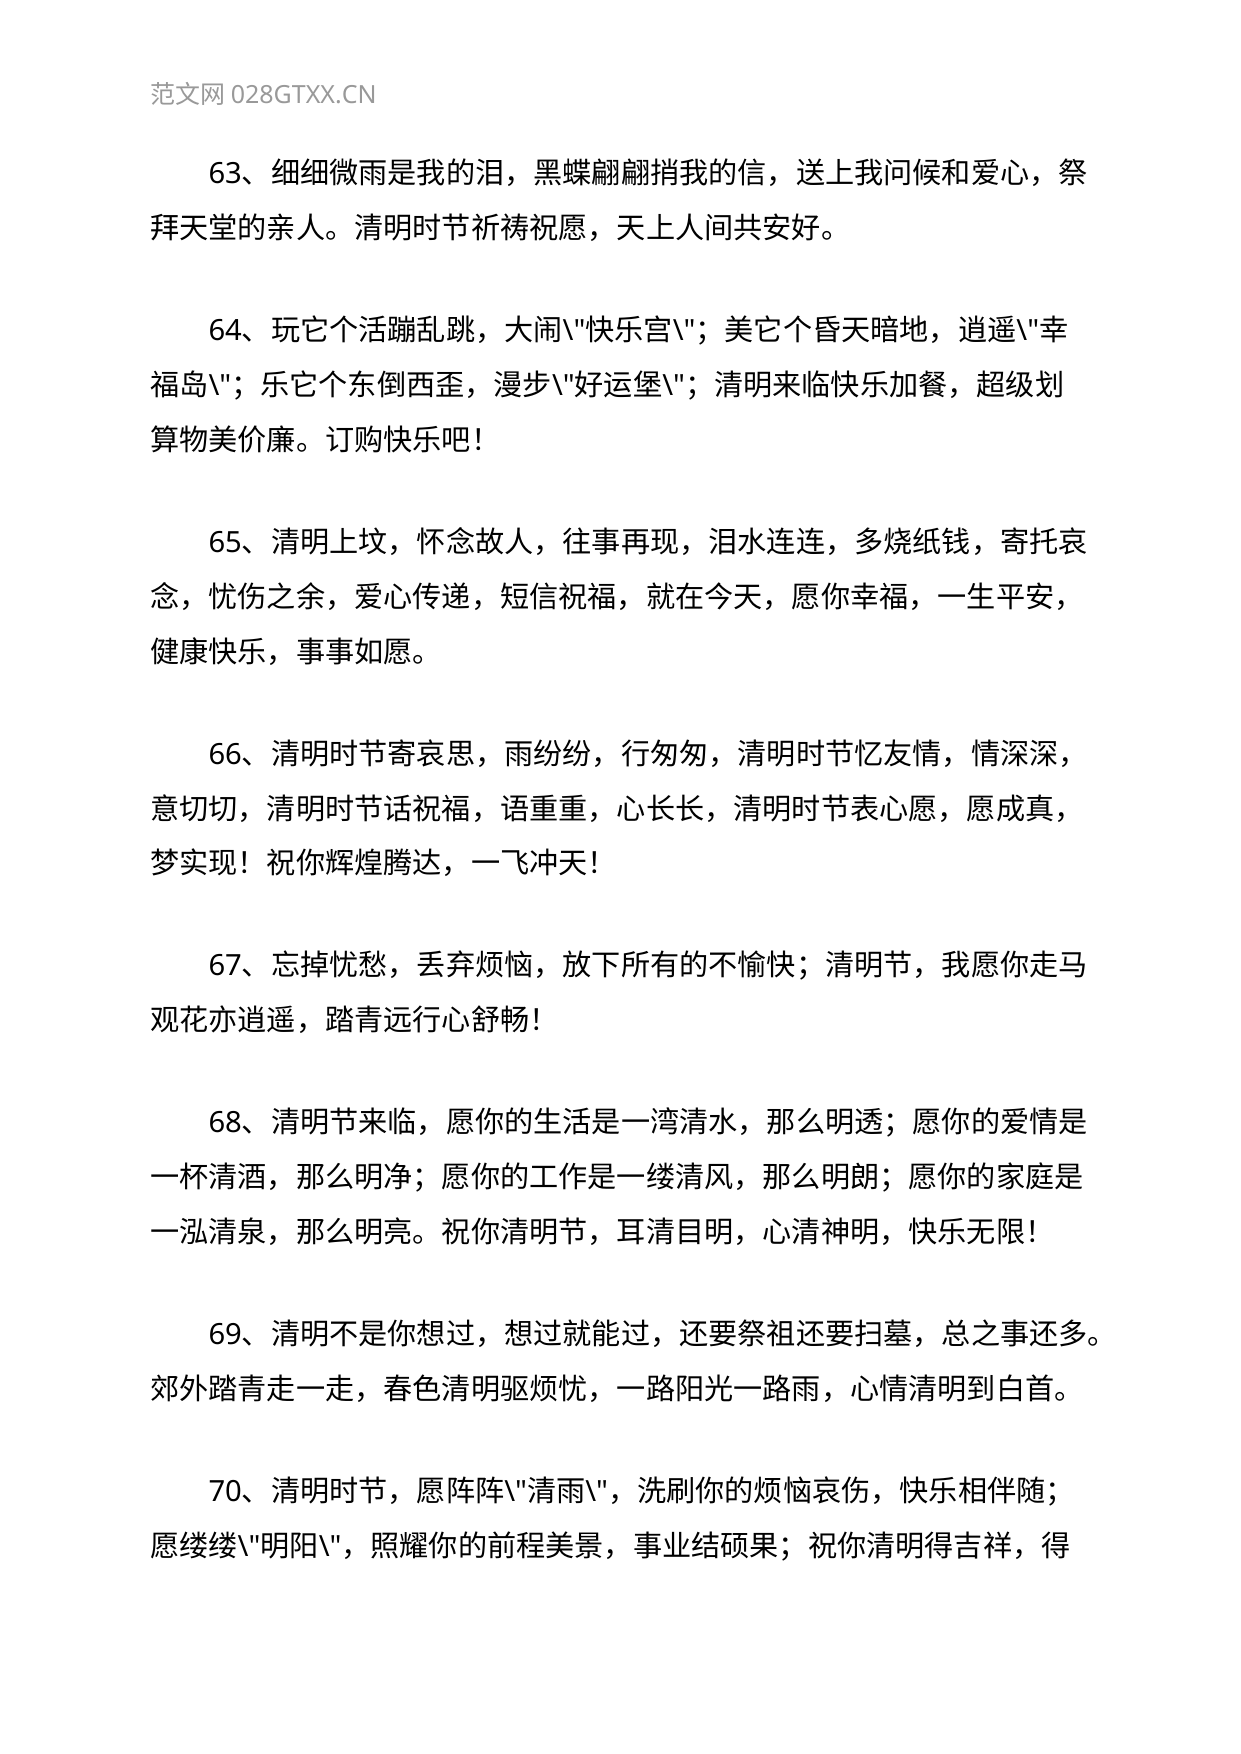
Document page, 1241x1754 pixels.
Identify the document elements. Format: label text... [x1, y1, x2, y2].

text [150, 1467, 1090, 1564]
text 67、忘掉忧愁，丢弃烦恼，放下所有的不愉快；清明节，我愿你走马观花亦逍遥，踏青远行心舒畅！ [150, 942, 1090, 1039]
text 64、玩它个活蹦乱跳，大闹\"快乐宫\"；美它个昏天暗地，逍遥\"幸福岛\"；乐它个东倒西歪，漫步\"好运堡\"；清明来临快乐加餐，超级划算物美价廉。订购快乐吧！ [150, 307, 1090, 459]
text 69、清明不是你想过，想过就能过，还要祭祖还要扫墓，总之事还多。郊外踏青走一走，春色清明驱烦忧，一路阳光一路雨，心情清明到白首。 [150, 1310, 1090, 1408]
text 63、细细微雨是我的泪，黑蝶翩翩捎我的信，送上我问候和爱心，祭拜天堂的亲人。清明时节祈祷祝愿，天上人间共安好。 [150, 150, 1090, 247]
text 65、清明上坟，怀念故人，往事再现，泪水连连，多烧纸钱，寄托哀念，忧伤之余，爱心传递，短信祝福，就在今天，愿你幸福，一生平安，健康快乐，事事如愿。 [150, 518, 1090, 671]
text 68、清明节来临，愿你的生活是一湾清水，那么明透；愿你的爱情是一杯清酒，那么明净；愿你的工作是一缕清风，那么明朗；愿你的家庭是一泓清泉，那么明亮。祝你清明节，耳清目明，心清神明，快乐无限！ [150, 1099, 1090, 1251]
text 66、清明时节寄哀思，雨纷纷，行匆匆，清明时节忆友情，情深深，意切切，清明时节话祝福，语重重，心长长，清明时节表心愿，愿成真，梦实现！祝你辉煌腾达，一飞冲天！ [150, 730, 1090, 882]
